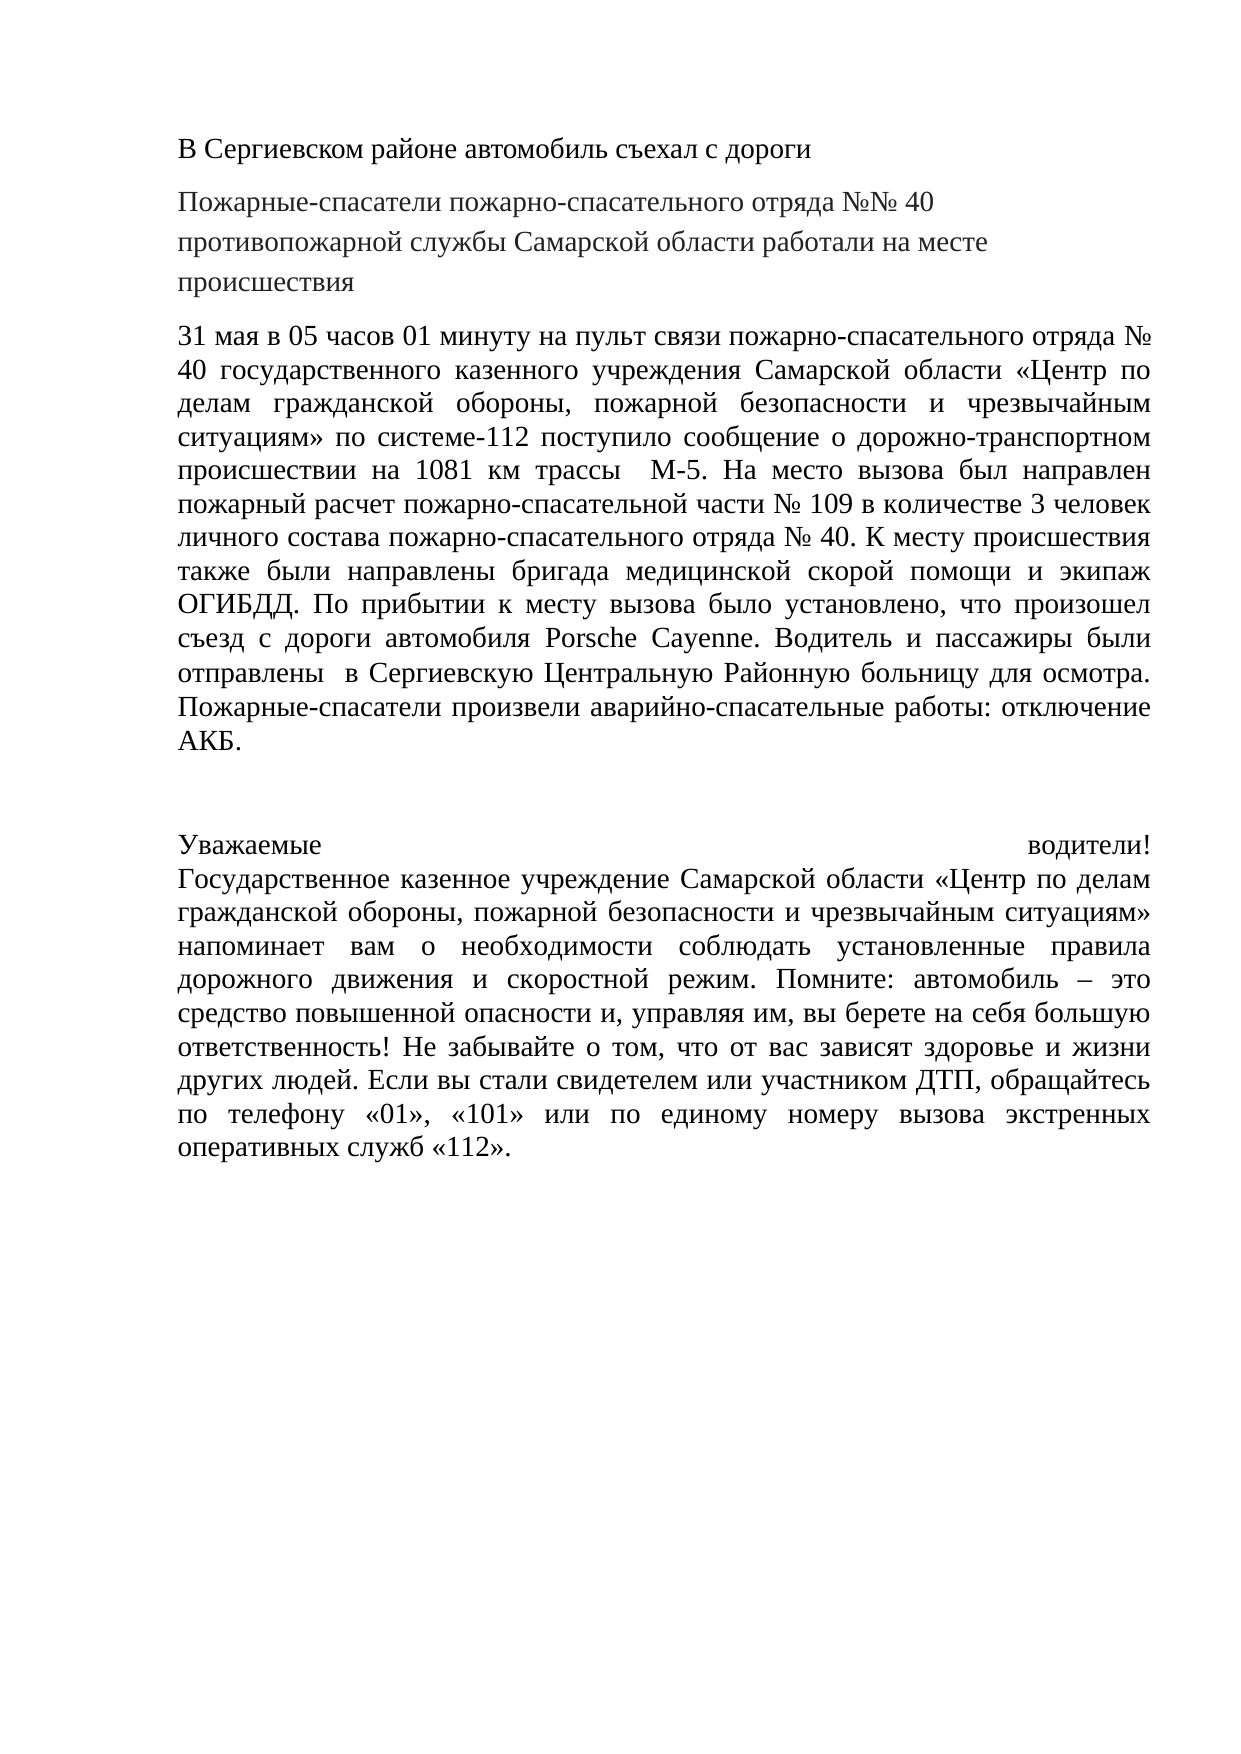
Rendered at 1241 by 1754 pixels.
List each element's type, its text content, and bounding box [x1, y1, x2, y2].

text Пожарные-спасатели пожарно-спасательного отряда №№ 40 противопожарной службы Самарской области работали на месте происшествия [177, 177, 1152, 297]
text 31 мая в 05 часов 01 минуту на пульт связи пожарно-спасательного отряда № 40 государственного казенного учреждения Самарской области «Центр по делам гражданской обороны, пожарной безопасности и чрезвычайным ситуациям» по системе-112 поступило сообщение о дорожно-транспортном происшествии на 1081 км трассы М-5. На место вызова был направлен пожарный расчет пожарно-спасательной части № 109 в количестве 3 человек личного состава пожарно-спасательного отряда № 40. К месту происшествия также были направлены бригада медицинской скорой помощи и экипаж ОГИБДД. По прибытии к месту вызова было установлено, что произошел съезд с дороги автомобиля Porsche Cayenne. Водитель и пассажиры были отправлены в Сергиевскую Центральную Районную больницу для осмотра. Пожарные-спасатели произвели аварийно-спасательные работы: отключение АКБ. [177, 318, 1152, 655]
text Уважаемые водители! Государственное казенное учреждение Самарской области «Центр по делам гражданской обороны, пожарной безопасности и чрезвычайным ситуациям» напоминает вам о необходимости соблюдать установленные правила дорожного движения и скоростной режим. Помните: автомобиль – это средство повышенной опасности и, управляя им, вы берете на себя большую ответственность! Не забывайте о том, что от вас зависят здоровье и жизни других людей. Если вы стали свидетелем или участником ДТП, обращайтесь по телефону «01», «101» или по единому номеру вызова экстренных оперативных служб «112». [177, 794, 1152, 1163]
text В Сергиевском районе автомобиль съехал с дороги [177, 118, 1152, 165]
text 31 мая в 05 часов 01 минуту на пульт связи пожарно-спасательного отряда № 40 государственного казенного учреждения Самарской области «Центр по делам гражданской обороны, пожарной безопасности и чрезвычайным ситуациям» по системе-112 поступило сообщение о дорожно-транспортном происшествии на 1081 км трассы М-5. На место вызова был направлен пожарный расчет пожарно-спасательной части № 109 в количестве 3 человек личного состава пожарно-спасательного отряда № 40. К месту происшествия также были направлены бригада медицинской скорой помощи и экипаж ОГИБДД. По прибытии к месту вызова было установлено, что произошел съезд с дороги автомобиля Porsche Cayenne. Водитель и пассажиры были отправлены в Сергиевскую Центральную Районную больницу для осмотра. Пожарные-спасатели произвели аварийно-спасательные работы: отключение АКБ. [177, 688, 1152, 756]
